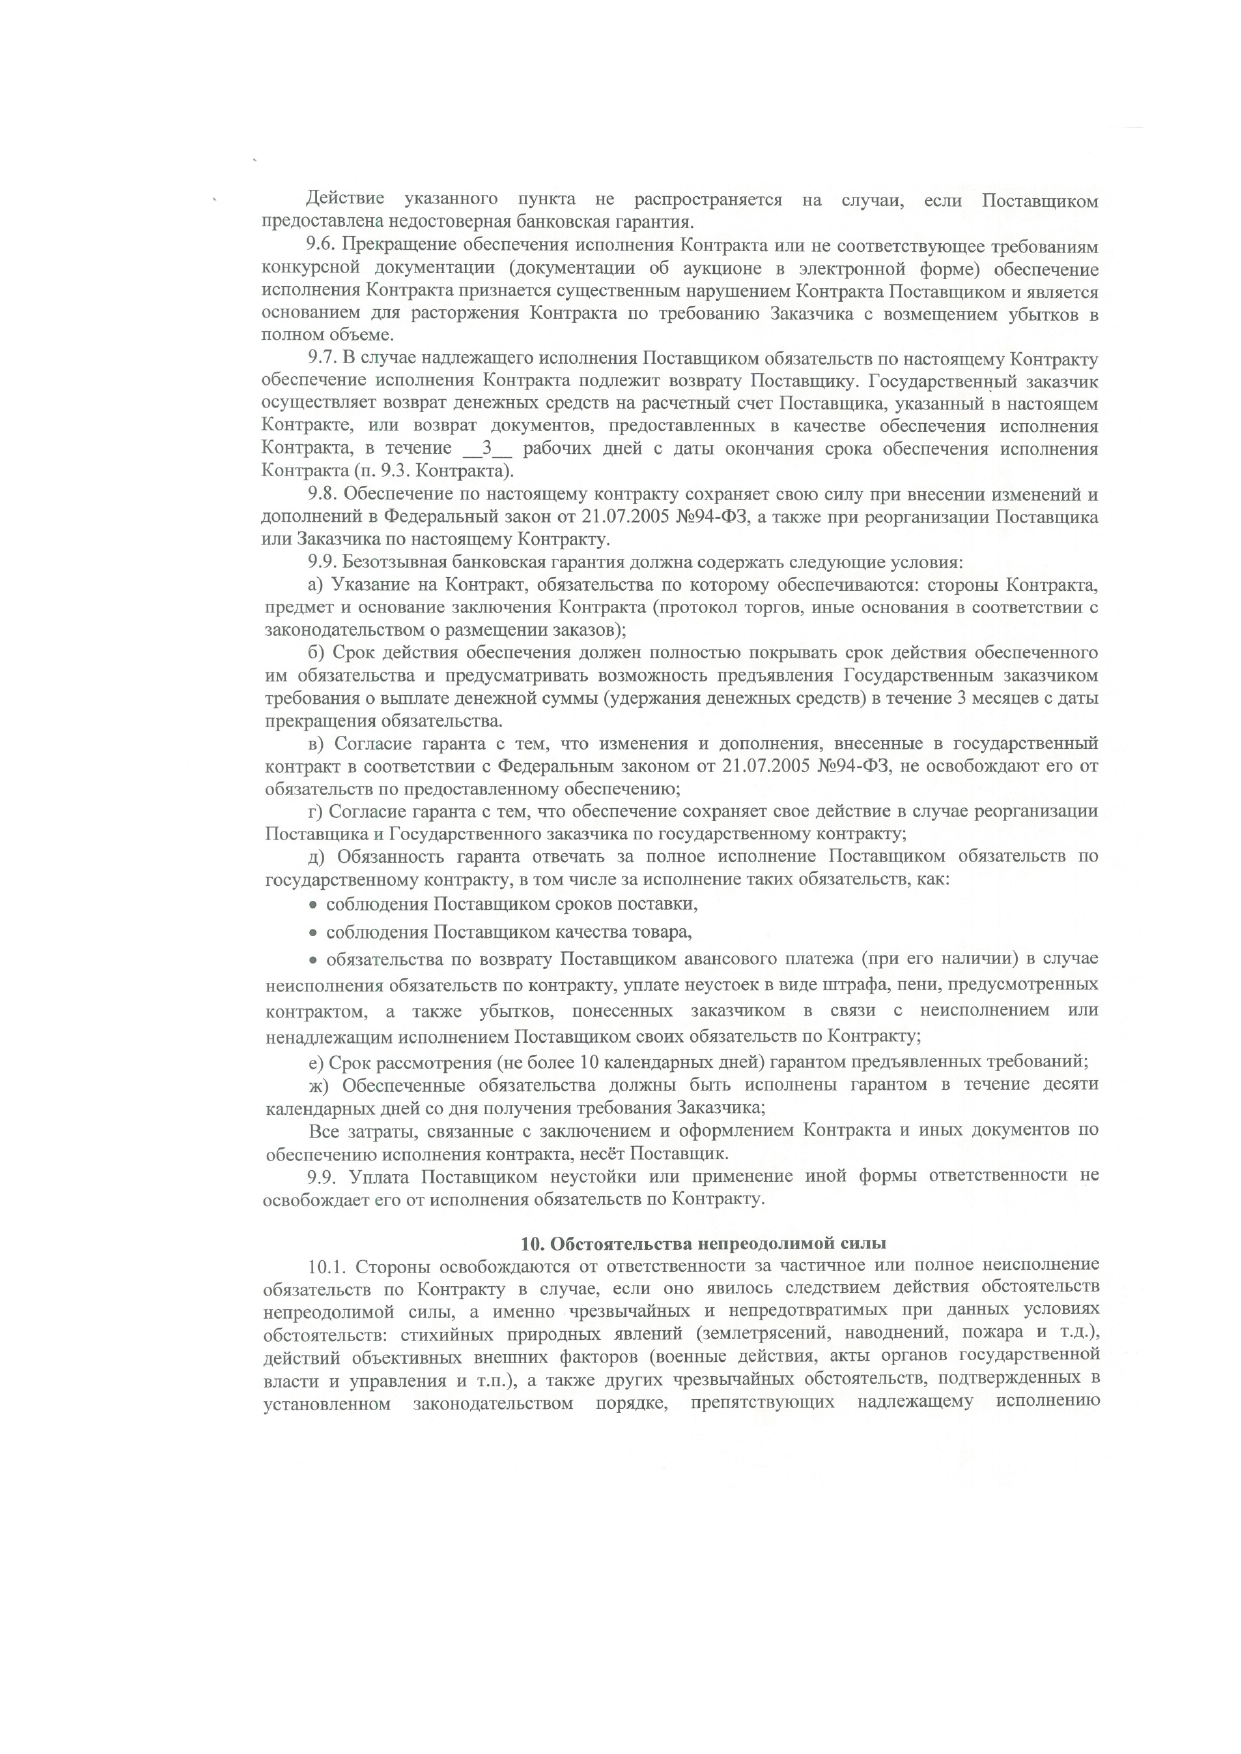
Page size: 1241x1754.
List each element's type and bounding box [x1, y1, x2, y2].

picture [177, 118, 1152, 1497]
